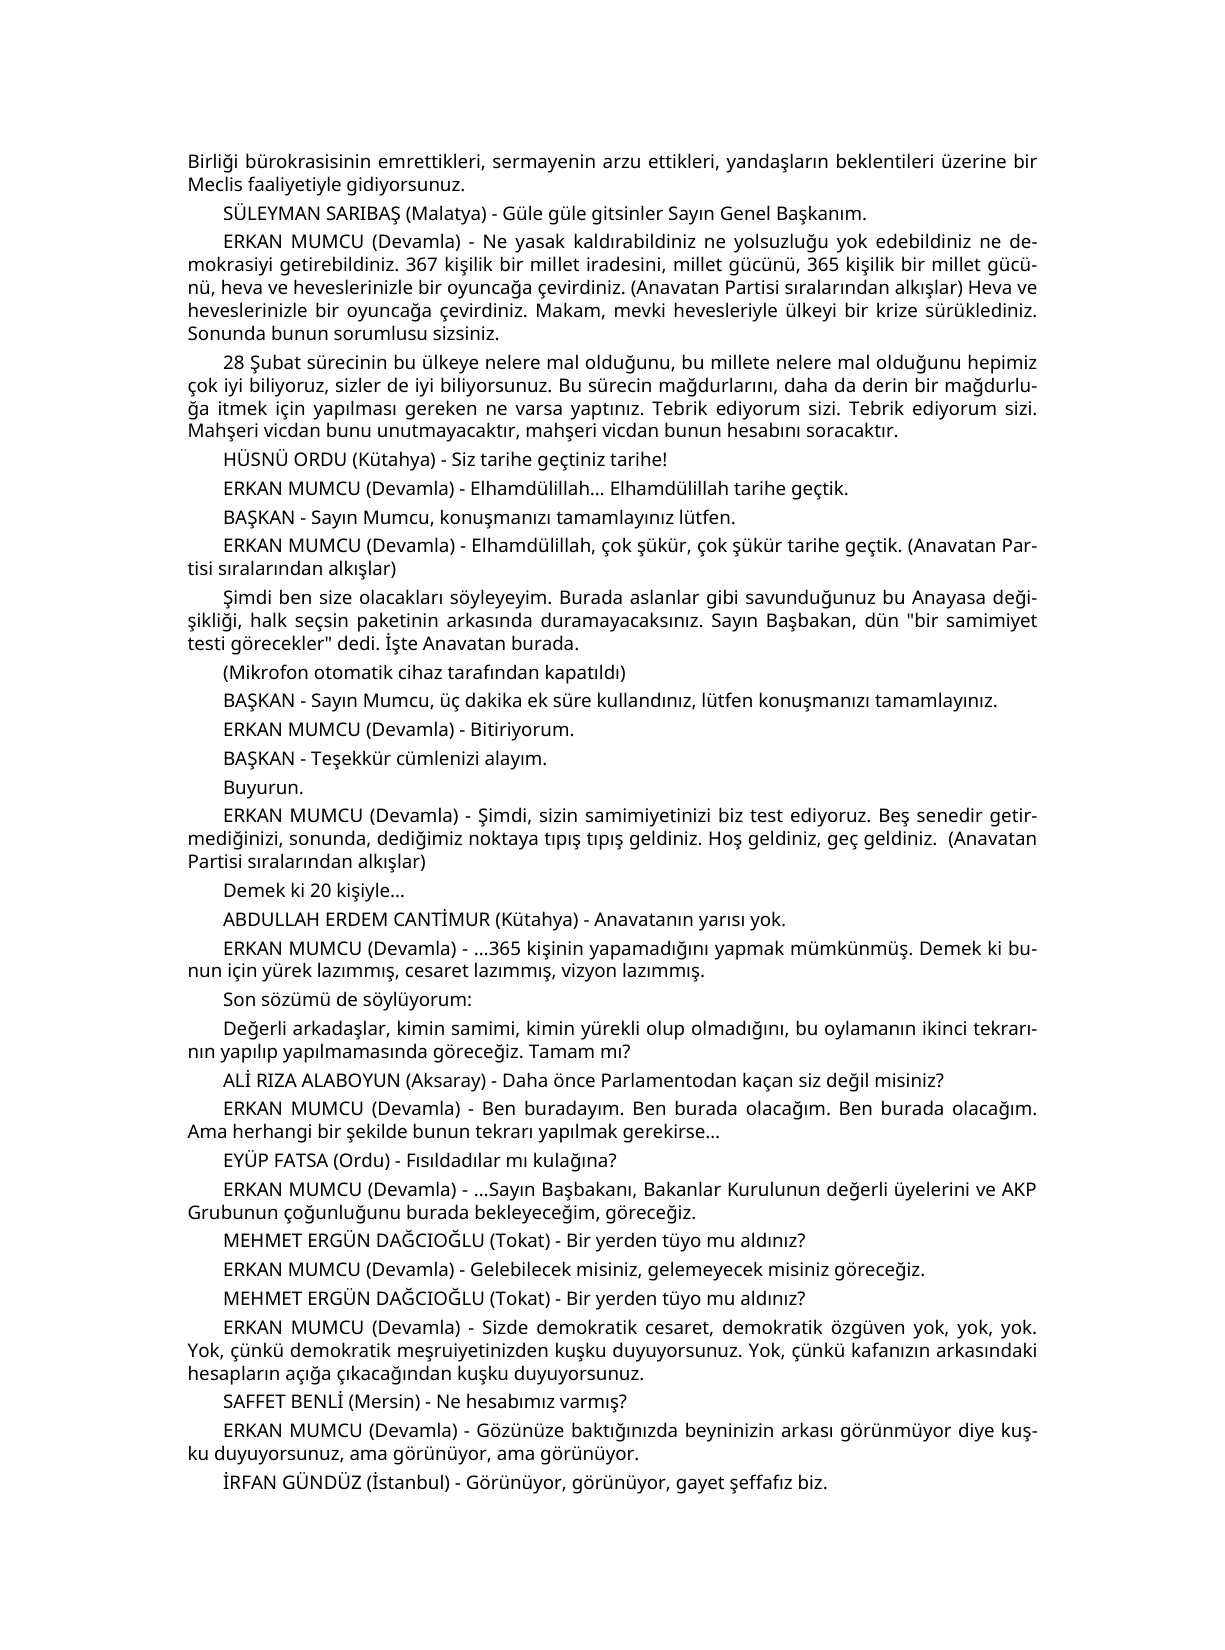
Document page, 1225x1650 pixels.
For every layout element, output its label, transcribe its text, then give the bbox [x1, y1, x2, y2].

text ERKAN MUMCU (Devamla) - Sizde demokratik cesaret, demokratik özgüven yok, yok, yok. Yok, çünkü demokratik meşruiyetinizden kuşku duyuyorsunuz. Yok, çünkü kafanızın arkasındaki hesapların açığa çıkacağından kuşku duyuyorsunuz. [187, 1316, 1037, 1384]
text SÜLEYMAN SARIBAŞ (Malatya) - Güle güle gitsinler Sayın Genel Başkanım. [187, 202, 1037, 224]
text Son sözümü de söylüyorum: [187, 988, 1037, 1011]
text ERKAN MUMCU (Devamla) - Ben buradayım. Ben burada olacağım. Ben burada olacağım. Ama herhangi bir şekilde bunun tekrarı yapılmak gerekirse… [187, 1097, 1037, 1143]
text (Mikrofon otomatik cihaz tarafından kapatıldı) [187, 661, 1037, 684]
text ERKAN MUMCU (Devamla) - Şimdi, sizin samimiyetinizi biz test ediyoruz. Beş senedir getirmediğinizi, sonunda, dediğimiz noktaya tıpış tıpış geldiniz. Hoş geldiniz, geç geldiniz. (Anavatan Partisi sıralarından alkışlar) [187, 804, 1037, 873]
text EYÜP FATSA (Ordu) - Fısıldadılar mı kulağına? [187, 1149, 1037, 1172]
text ERKAN MUMCU (Devamla) - Gözünüze baktığınızda beyninizin arkası görünmüyor diye kuşku duyuyorsunuz, ama görünüyor, ama görünüyor. [187, 1419, 1037, 1465]
text 28 Şubat sürecinin bu ülkeye nelere mal olduğunu, bu millete nelere mal olduğunu hepimiz çok iyi biliyoruz, sizler de iyi biliyorsunuz. Bu sürecin mağdurlarını, daha da derin bir mağdurluğa itmek için yapılması gereken ne varsa yaptınız. Tebrik ediyorum sizi. Tebrik ediyorum sizi. Mahşeri vicdan bunu unutmayacaktır, mahşeri vicdan bunun hesabını soracaktır. [187, 351, 1037, 442]
text ABDULLAH ERDEM CANTİMUR (Kütahya) - Anavatanın yarısı yok. [187, 908, 1037, 931]
text Demek ki 20 kişiyle… [187, 879, 1037, 902]
text ERKAN MUMCU (Devamla) - …Sayın Başbakanı, Bakanlar Kurulunun değerli üyelerini ve AKP Grubunun çoğunluğunu burada bekleyeceğim, göreceğiz. [187, 1178, 1037, 1224]
text Değerli arkadaşlar, kimin samimi, kimin yürekli olup olmadığını, bu oylamanın ikinci tekrarının yapılıp yapılmamasında göreceğiz. Tamam mı? [187, 1017, 1037, 1063]
text ERKAN MUMCU (Devamla) - Gelebilecek misiniz, gelemeyecek misiniz göreceğiz. [187, 1258, 1037, 1281]
text BAŞKAN - Sayın Mumcu, üç dakika ek süre kullandınız, lütfen konuşmanızı tamamlayınız. [187, 689, 1037, 712]
text ERKAN MUMCU (Devamla) - Ne yasak kaldırabildiniz ne yolsuzluğu yok edebildiniz ne demokrasiyi getirebildiniz. 367 kişilik bir millet iradesini, millet gücünü, 365 kişilik bir millet gücünü, heva ve heveslerinizle bir oyuncağa çevirdiniz. (Anavatan Partisi sıralarından alkışlar) Heva ve heveslerinizle bir oyuncağa çevirdiniz. Makam, mevki hevesleriyle ülkeyi bir krize sürüklediniz. Sonunda bunun sorumlusu sizsiniz. [187, 230, 1037, 345]
text ERKAN MUMCU (Devamla) - Bitiriyorum. [187, 718, 1037, 741]
text MEHMET ERGÜN DAĞCIOĞLU (Tokat) - Bir yerden tüyo mu aldınız? [187, 1287, 1037, 1310]
text BAŞKAN - Teşekkür cümlenizi alayım. [187, 747, 1037, 770]
text BAŞKAN - Sayın Mumcu, konuşmanızı tamamlayınız lütfen. [187, 506, 1037, 529]
text MEHMET ERGÜN DAĞCIOĞLU (Tokat) - Bir yerden tüyo mu aldınız? [187, 1229, 1037, 1252]
text İRFAN GÜNDÜZ (İstanbul) - Görünüyor, görünüyor, gayet şeffafız biz. [187, 1471, 1037, 1494]
text HÜSNÜ ORDU (Kütahya) - Siz tarihe geçtiniz tarihe! [187, 448, 1037, 471]
text ERKAN MUMCU (Devamla) - Elhamdülillah, çok şükür, çok şükür tarihe geçtik. (Anavatan Partisi sıralarından alkışlar) [187, 534, 1037, 580]
text ERKAN MUMCU (Devamla) - Elhamdülillah… Elhamdülillah tarihe geçtik. [187, 477, 1037, 500]
text SAFFET BENLİ (Mersin) - Ne hesabımız varmış? [187, 1390, 1037, 1413]
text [187, 150, 1037, 196]
text Buyurun. [187, 776, 1037, 799]
text ALİ RIZA ALABOYUN (Aksaray) - Daha önce Parlamentodan kaçan siz değil misiniz? [187, 1069, 1037, 1092]
text ERKAN MUMCU (Devamla) - …365 kişinin yapamadığını yapmak mümkünmüş. Demek ki bunun için yürek lazımmış, cesaret lazımmış, vizyon lazımmış. [187, 937, 1037, 982]
text Şimdi ben size olacakları söyleyeyim. Burada aslanlar gibi savunduğunuz bu Anayasa değişikliği, halk seçsin paketinin arkasında duramayacaksınız. Sayın Başbakan, dün "bir samimiyet testi görecekler" dedi. İşte Anavatan burada. [187, 586, 1037, 655]
